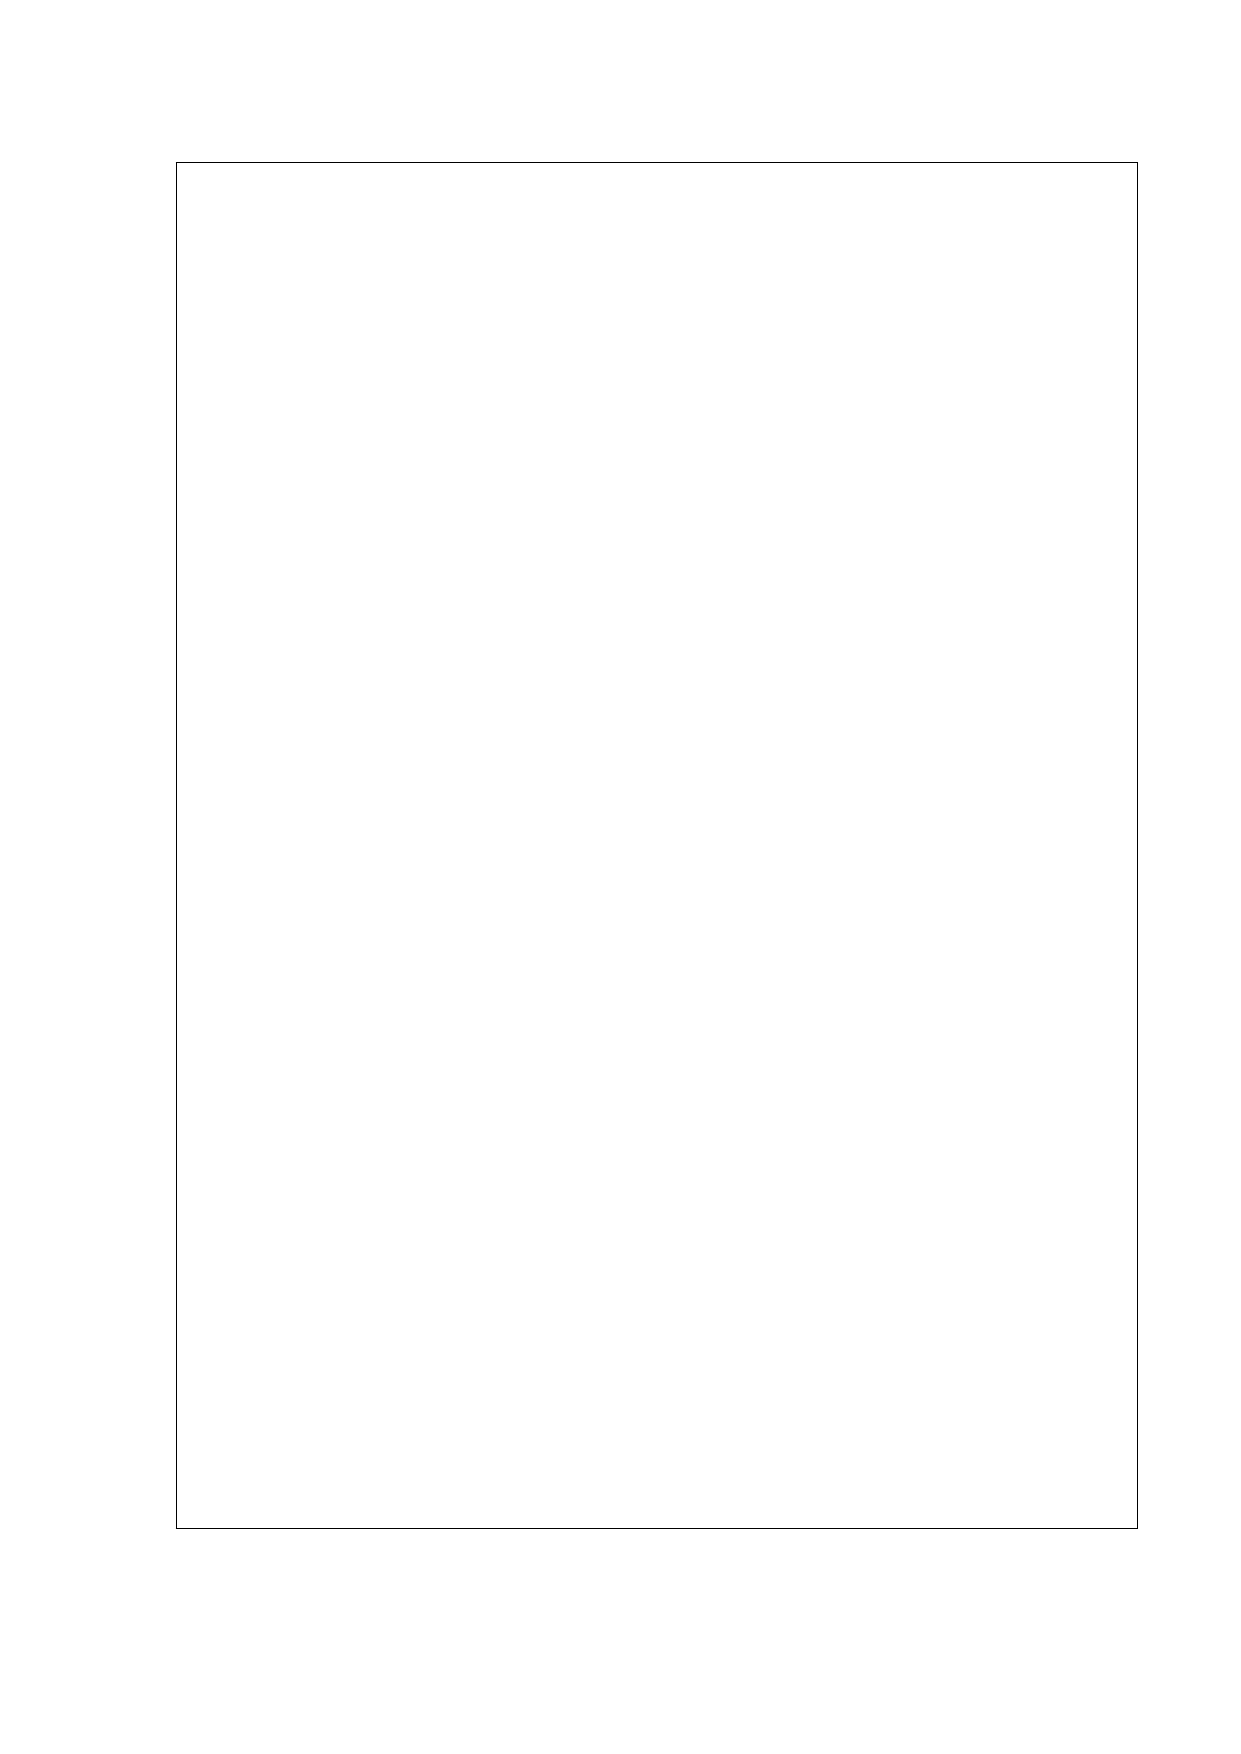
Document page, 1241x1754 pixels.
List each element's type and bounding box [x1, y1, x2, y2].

table_cell [177, 163, 1137, 1528]
